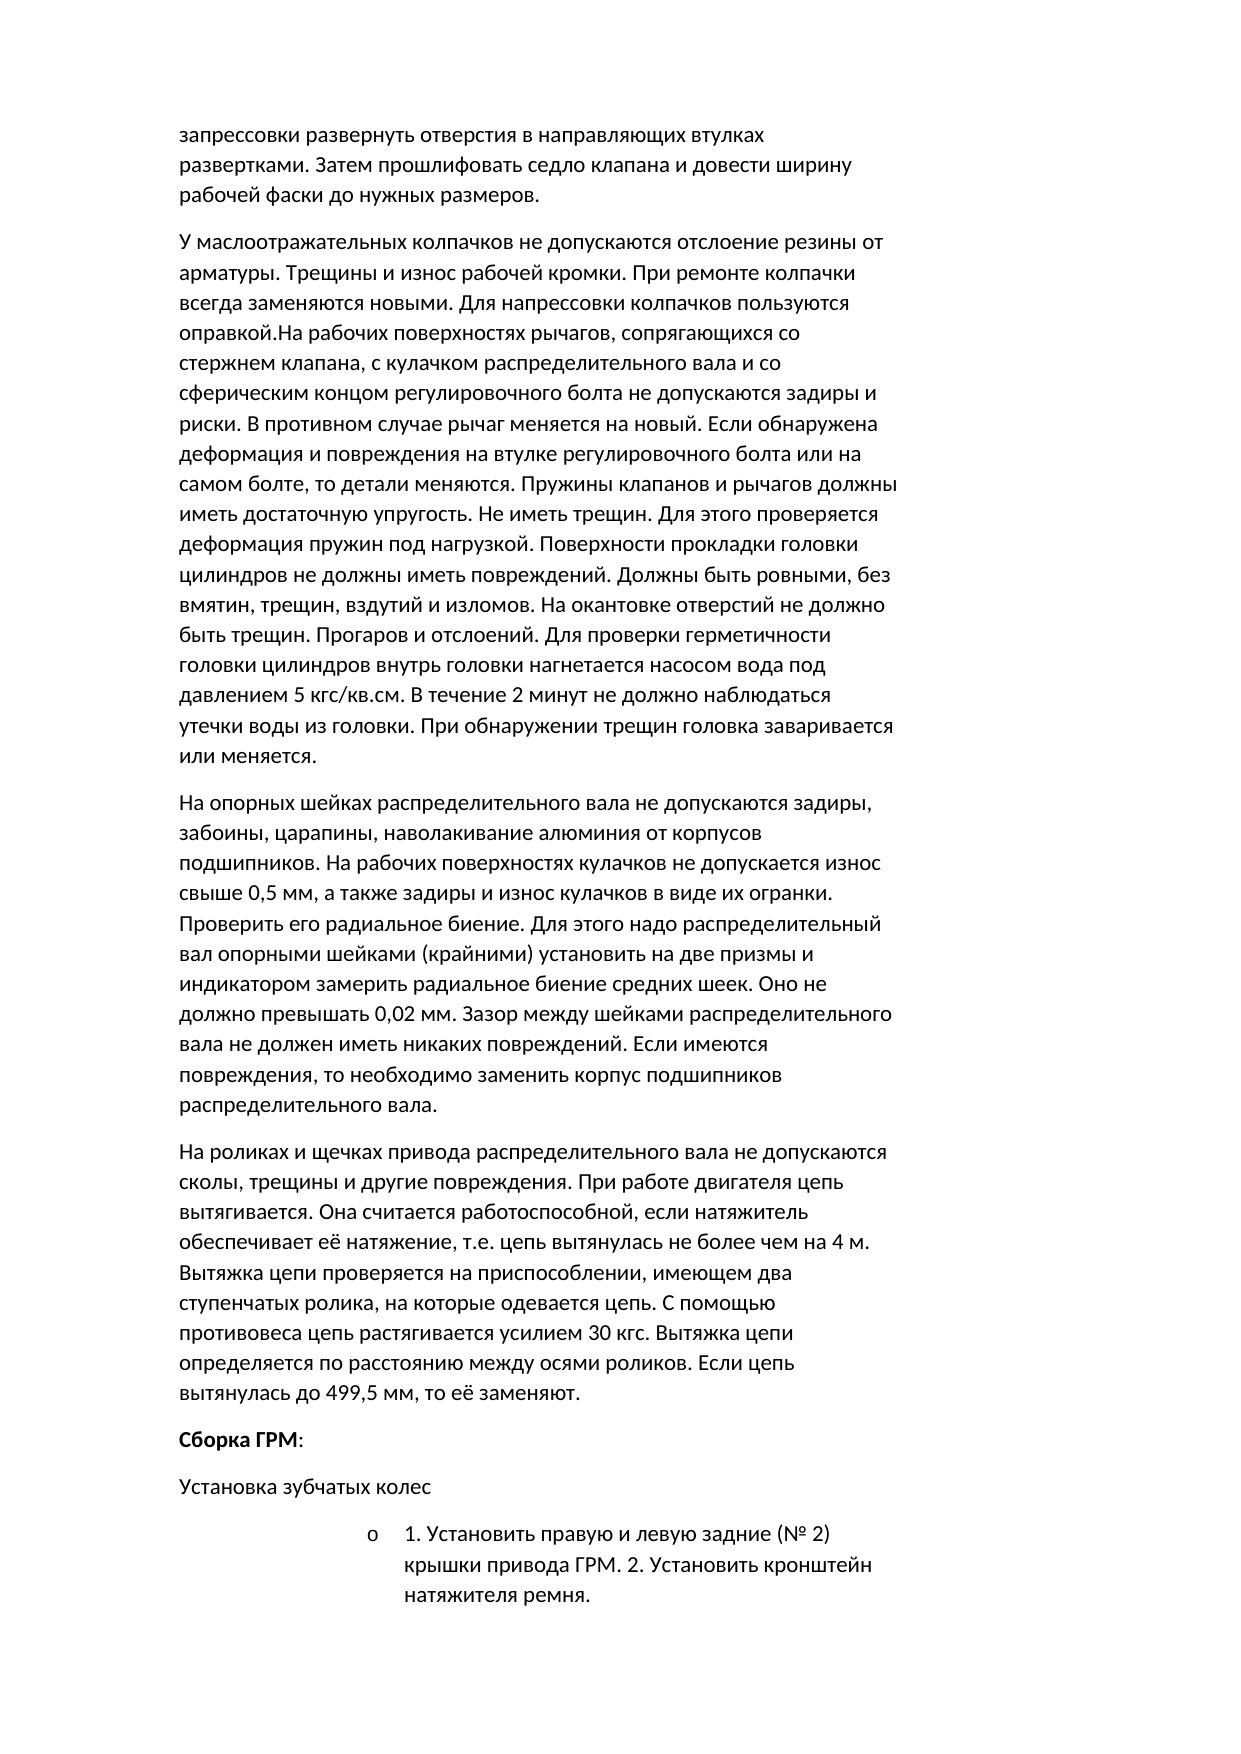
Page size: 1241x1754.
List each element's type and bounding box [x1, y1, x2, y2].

table_header [178, 119, 901, 1628]
